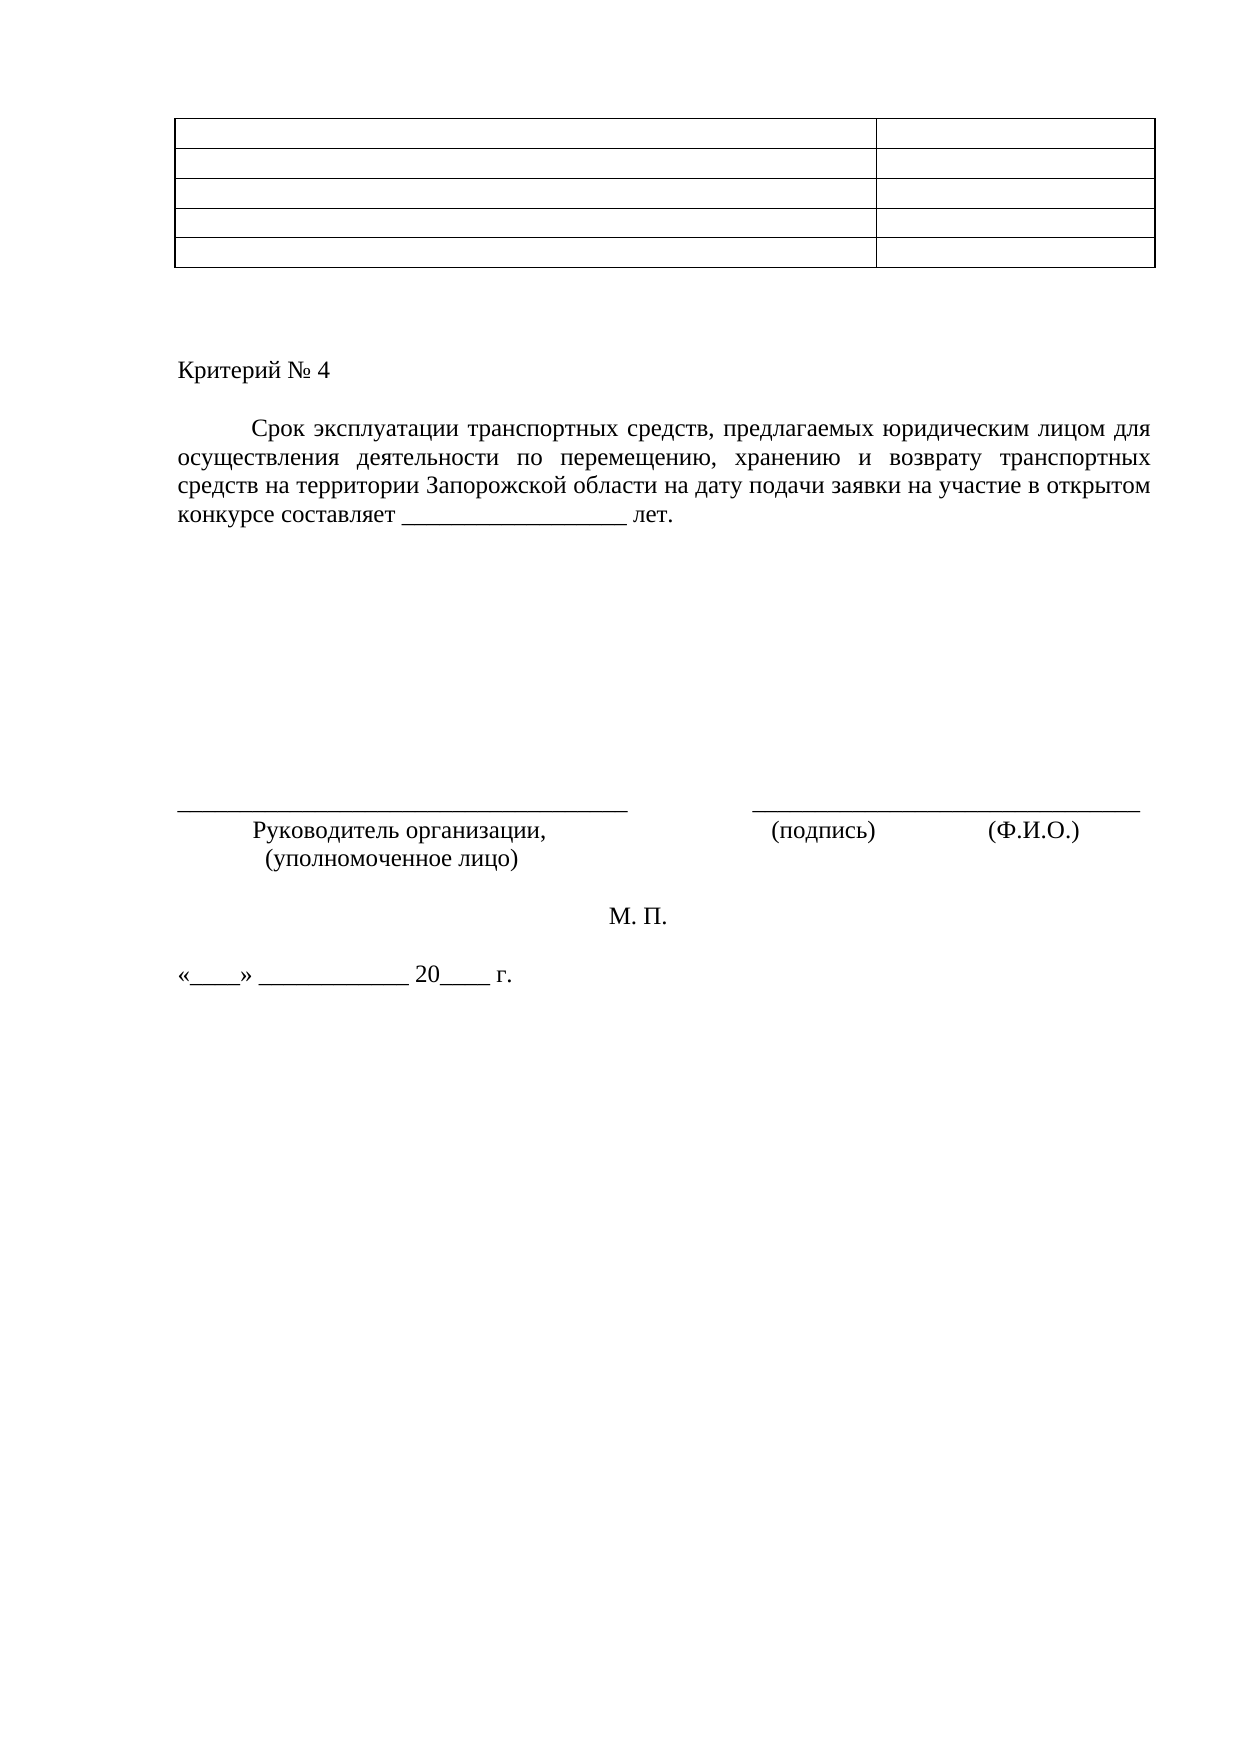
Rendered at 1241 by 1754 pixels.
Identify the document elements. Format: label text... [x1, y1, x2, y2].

table_cell [877, 209, 1154, 237]
table_cell [176, 238, 876, 267]
table_cell [176, 119, 876, 148]
table_cell [176, 149, 876, 178]
text Срок эксплуатации транспортных средств, предлагаемых юридическим лицом для осуществления деятельности по перемещению, хранению и возврату транспортных средств на территории Запорожской области на дату подачи заявки на участие в открытом конкурсе составляет __________________ лет. [177, 413, 1152, 528]
table_cell [877, 238, 1154, 267]
table_cell [877, 119, 1154, 148]
table_cell [877, 179, 1154, 207]
text ____________________________________ _______________________________ Руководитель организации, (подпись) (Ф.И.О.) (уполномоченное лицо) [177, 786, 1152, 872]
text М. П. [177, 901, 1152, 930]
table_cell [176, 209, 876, 237]
text «____» ____________ 20____ г. [177, 959, 1152, 988]
table_cell [176, 179, 876, 207]
text Критерий № 4 [177, 355, 1152, 384]
table_cell [877, 149, 1154, 178]
